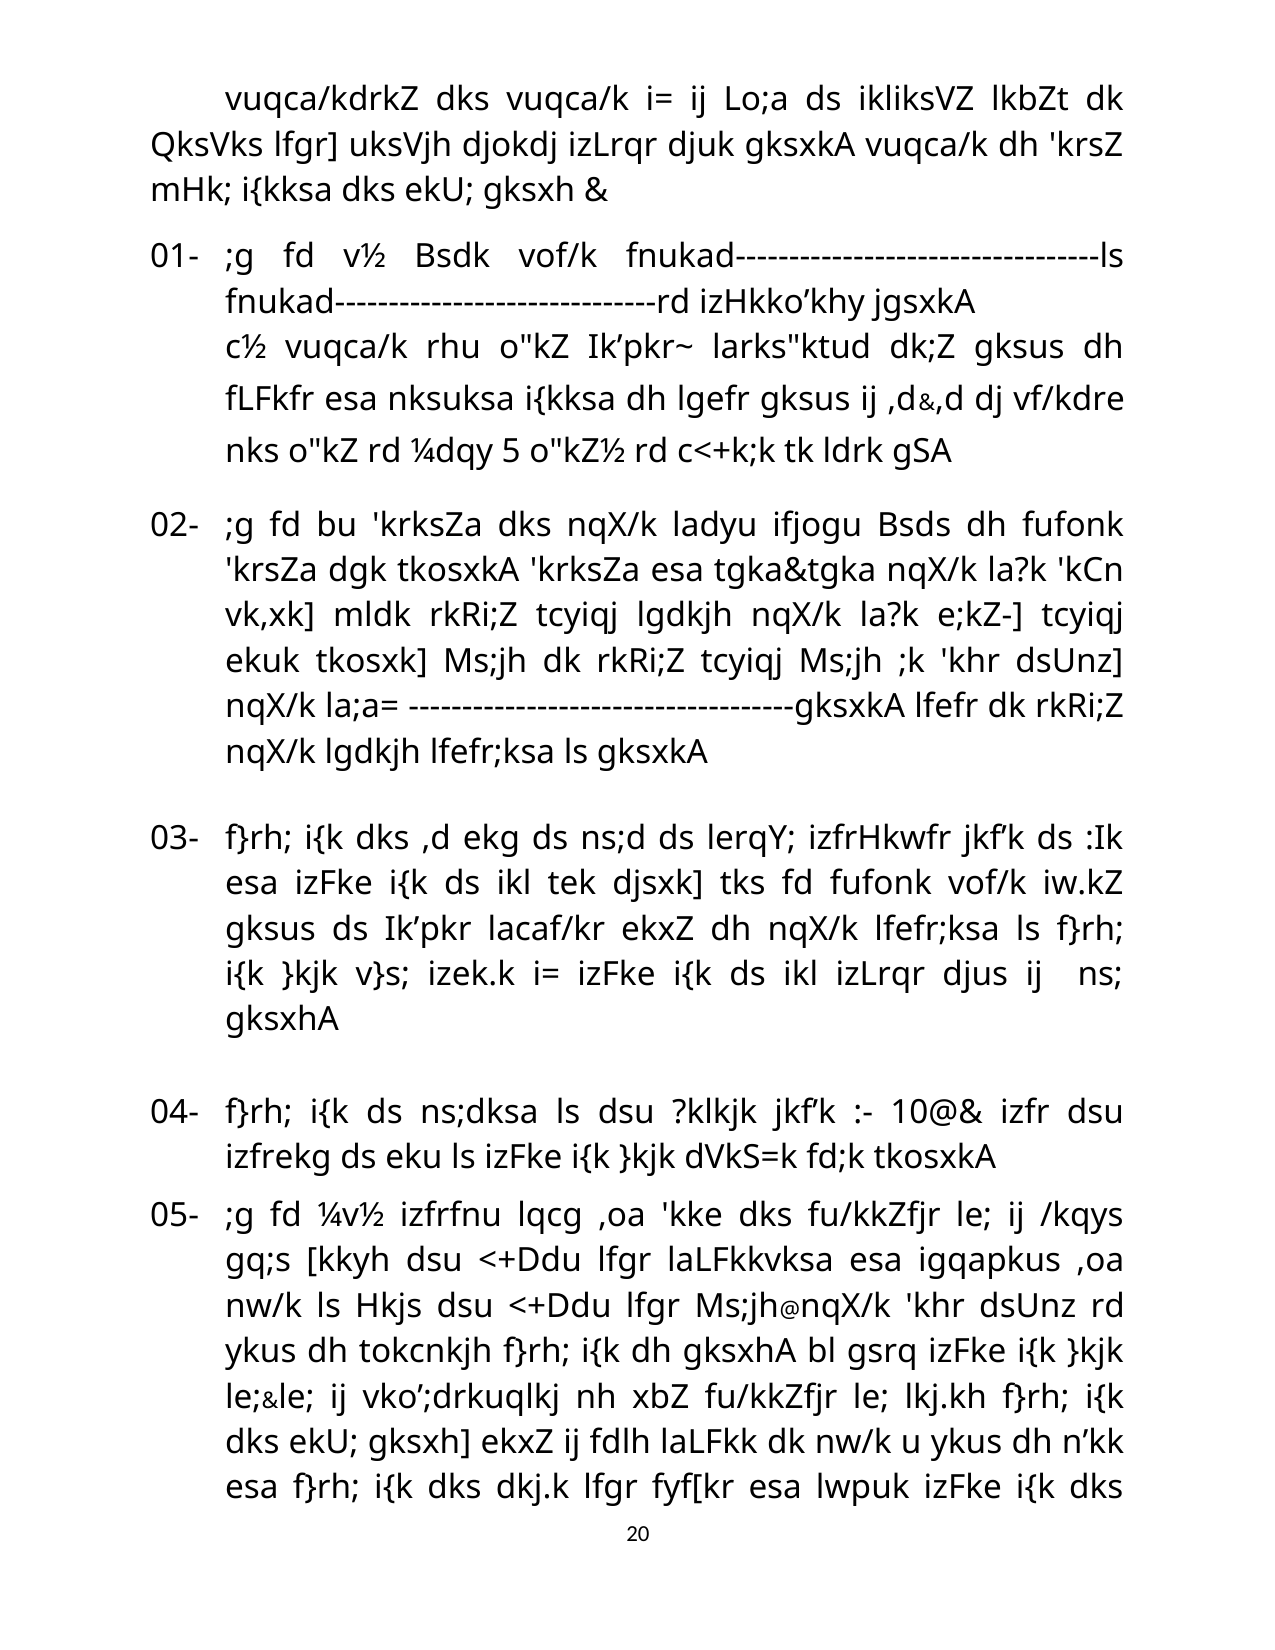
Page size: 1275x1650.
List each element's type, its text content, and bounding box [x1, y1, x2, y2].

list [150, 1191, 1125, 1509]
list f}rh; i{k ds ns;dksa ls dsu ?klkjk jkf’k :- 10@& izfr dsu izfrekg ds eku ls izFke i{k }kjk dVkS=k fd;k tkosxkA [150, 1087, 1125, 1178]
text vuqca/kdrkZ dks vuqca/k i= ij Lo;a ds ikliksVZ lkbZt dk QksVks lfgr] uksVjh djokdj izLrqr djuk gksxkA vuqca/k dh 'krsZ mHk; i{kksa dks ekU; gksxh & [150, 75, 1125, 211]
list ;g fd v½ Bsdk vof/k fnukad----------------------------------ls fnukad------------------------------rd izHkko’khy jgsxkA [150, 232, 1125, 323]
list ;g fd bu 'krksZa dks nqX/k ladyu ifjogu Bsds dh fufonk 'krsZa dgk tkosxkA 'krksZa esa tgka&tgka nqX/k la?k 'kCn vk,xk] mldk rkRi;Z tcyiqj lgdkjh nqX/k la?k e;kZ-] tcyiqj ekuk tkosxk] Ms;jh dk rkRi;Z tcyiqj Ms;jh ;k 'khr dsUnz] nqX/k la;a= ------------------------------------gksxkA lfefr dk rkRi;Z nqX/k lgdkjh lfefr;ksa ls gksxkA [150, 500, 1125, 773]
text c½ vuqca/k rhu o"kZ Ik’pkr~ larks"ktud dk;Z gksus dh fLFkfr esa nksuksa i{kksa dh lgefr gksus ij ,d&,d dj vf/kdre nks o"kZ rd ¼dqy 5 o"kZ½ rd c<+k;k tk ldrk gSA [225, 323, 1125, 473]
list f}rh; i{k dks ,d ekg ds ns;d ds lerqY; izfrHkwfr jkf’k ds :Ik esa izFke i{k ds ikl tek djsxk] tks fd fufonk vof/k iw.kZ gksus ds Ik’pkr lacaf/kr ekxZ dh nqX/k lfefr;ksa ls f}rh; i{k }kjk v}s; izek.k i= izFke i{k ds ikl izLrqr djus ij ns; gksxhA [150, 813, 1125, 1041]
